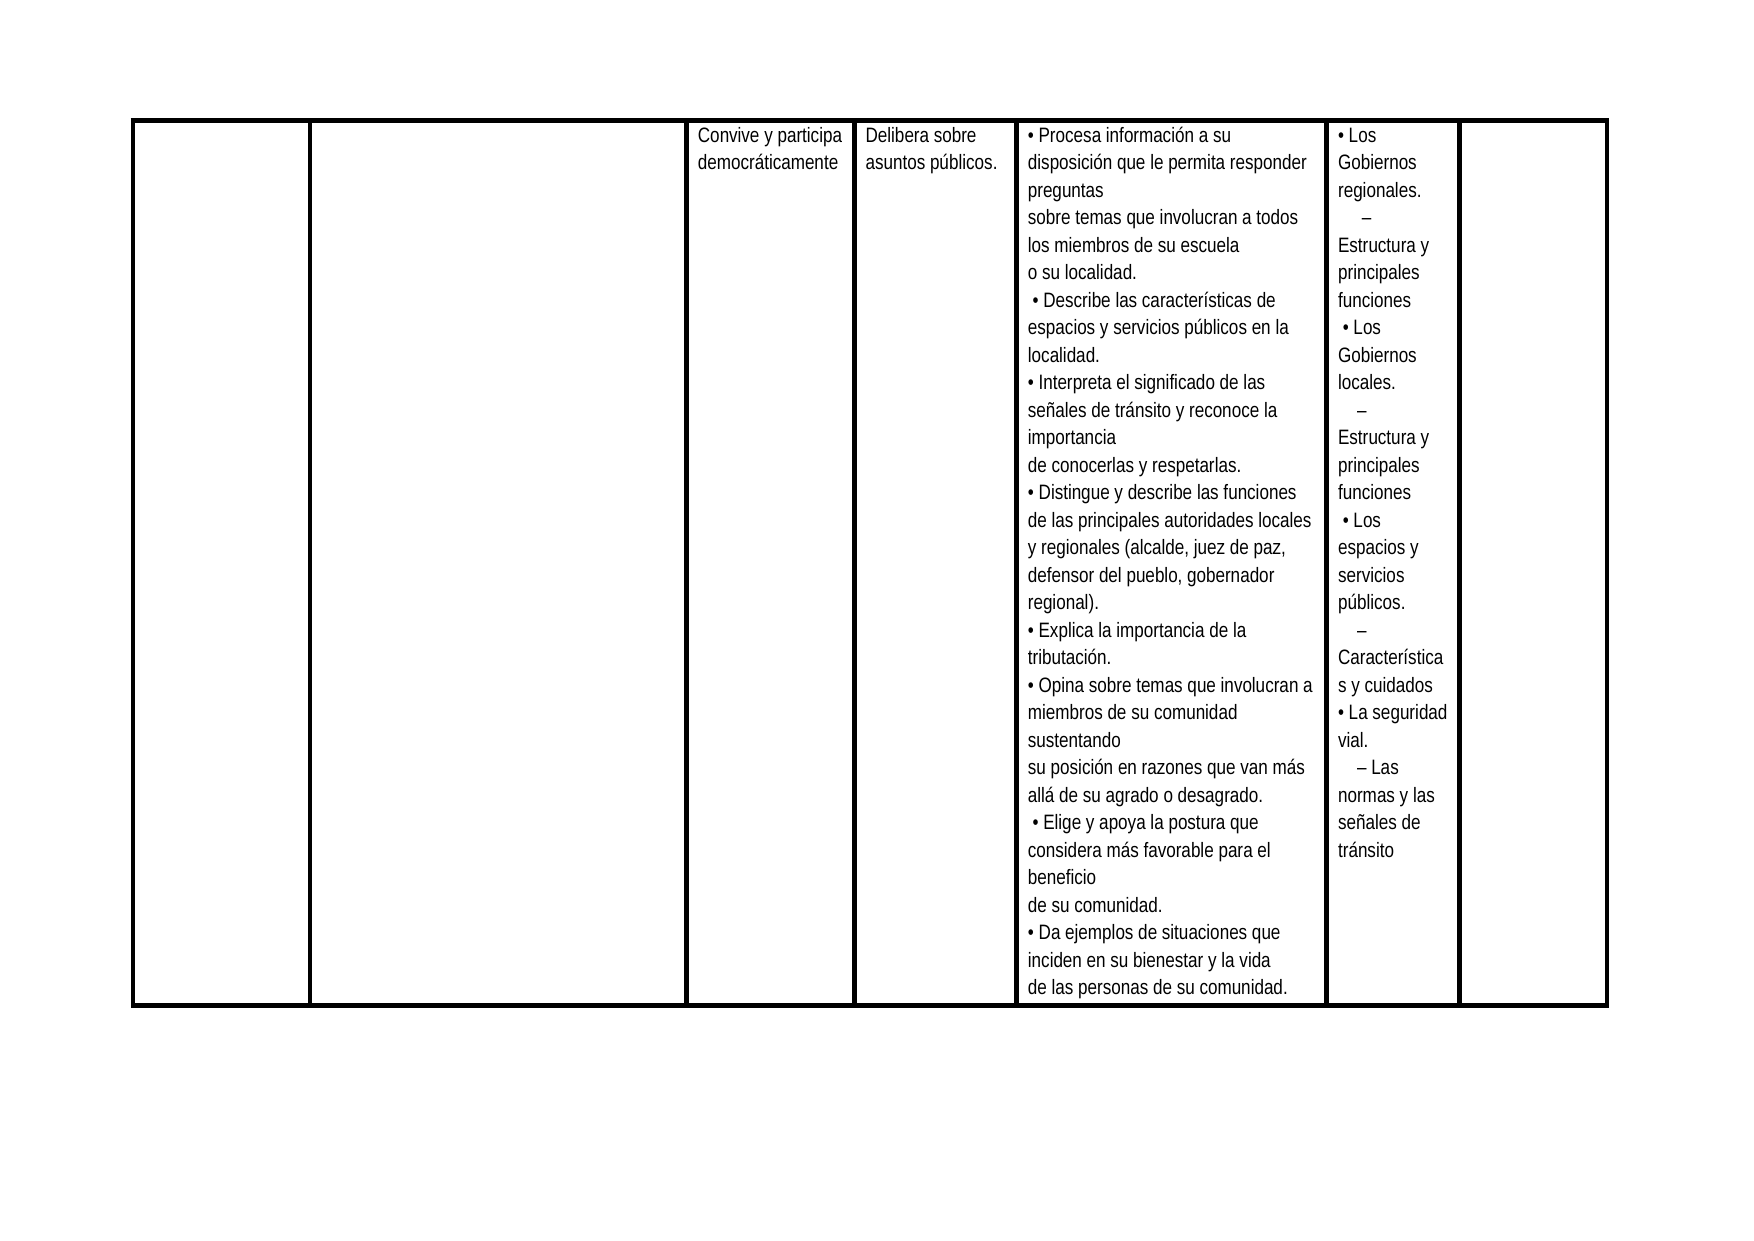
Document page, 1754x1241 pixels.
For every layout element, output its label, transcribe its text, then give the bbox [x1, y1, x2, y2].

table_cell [1329, 123, 1457, 1003]
table_cell Delibera sobre asuntos públicos. [857, 123, 1014, 1003]
table_cell • Procesa información a su disposición que le permita responder preguntas sobre temas que involucran a todos los miembros de su escuela o su localidad. • Describe las características de espacios y servicios públicos en la localidad. • Interpreta el significado de las señales de tránsito y reconoce la importancia de conocerlas y respetarlas. • Distingue y describe las funciones de las principales autoridades locales y regionales (alcalde, juez de paz, defensor del pueblo, gobernador regional). • Explica la importancia de la tributación. • Opina sobre temas que involucran a miembros de su comunidad sustentando su posición en razones que van más allá de su agrado o desagrado. • Elige y apoya la postura que considera más favorable para el beneficio de su comunidad. • Da ejemplos de situaciones que inciden en su bienestar y la vida de las personas de su comunidad. [1019, 123, 1324, 1003]
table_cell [689, 123, 852, 1003]
table_cell [1462, 123, 1605, 1003]
